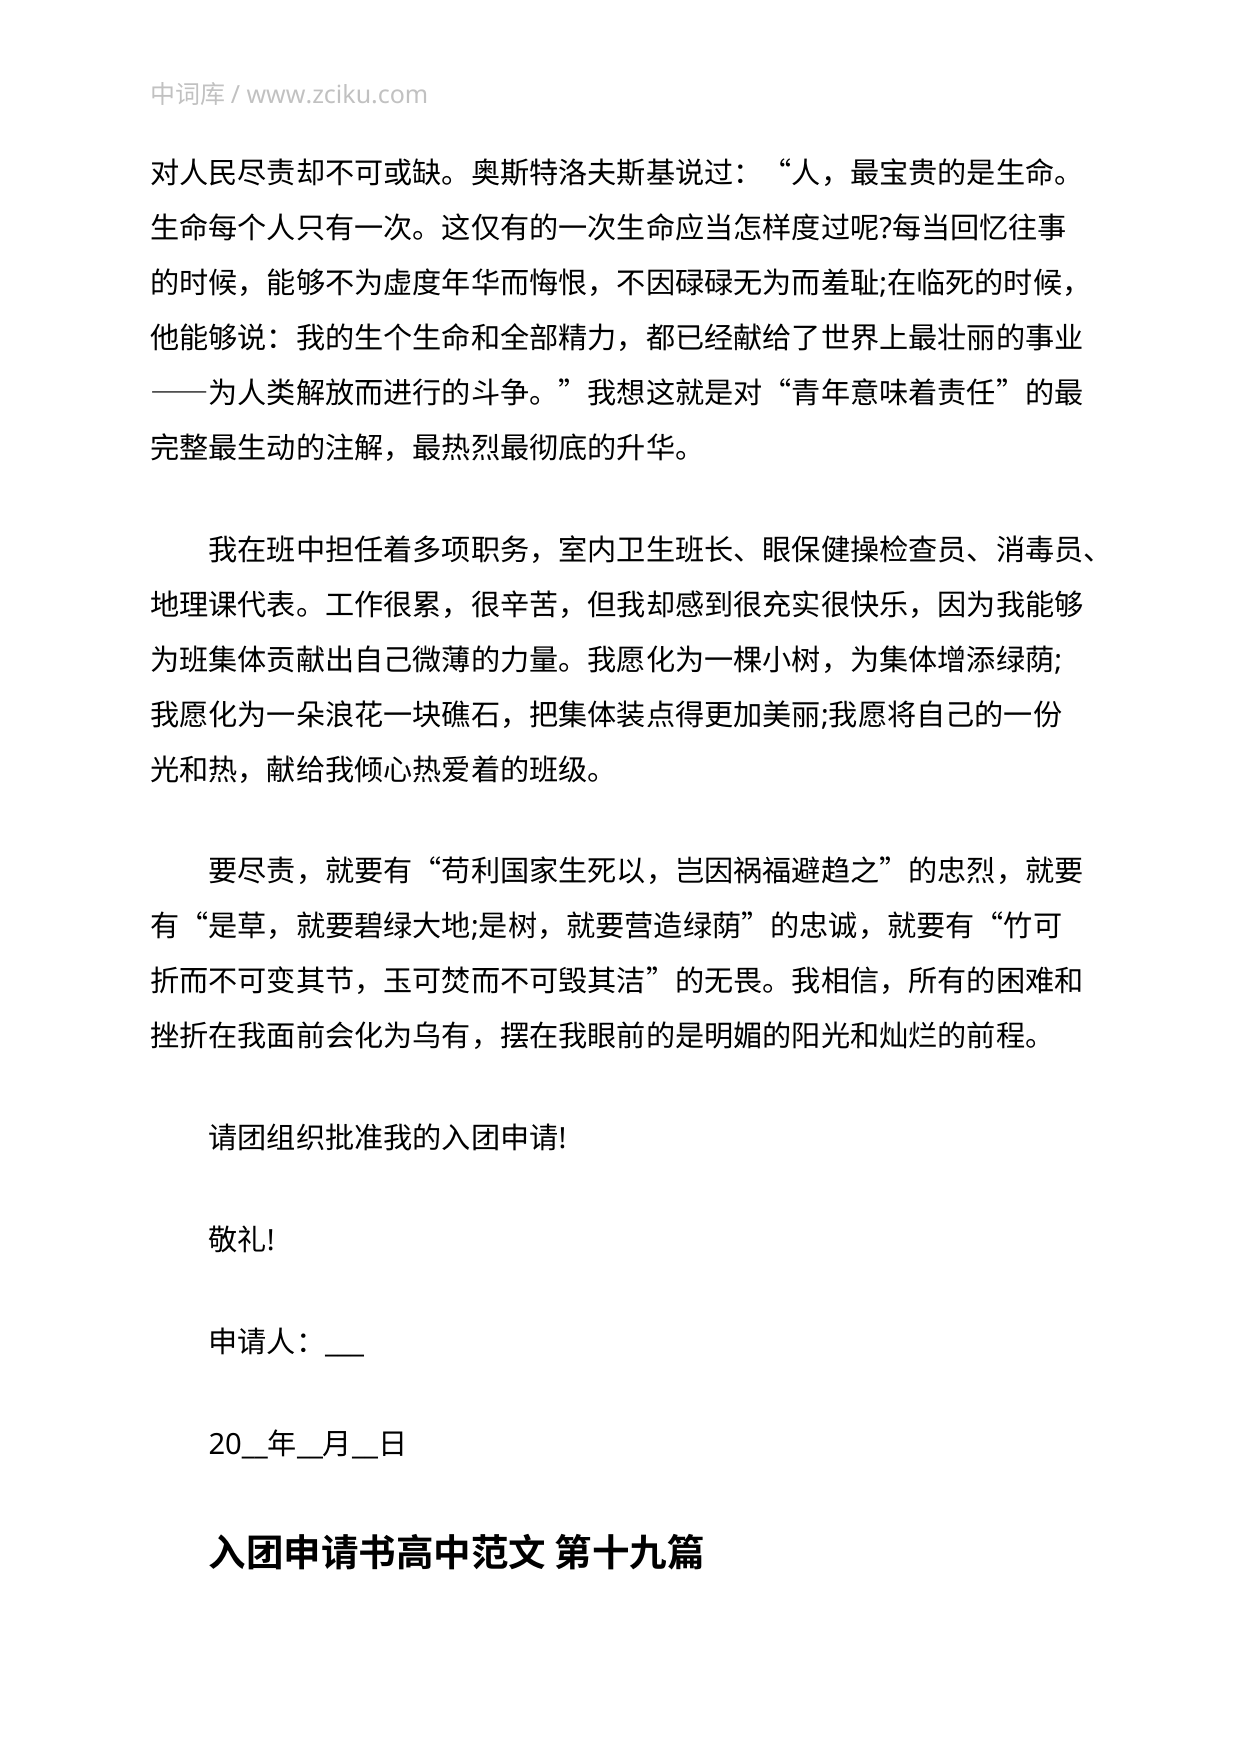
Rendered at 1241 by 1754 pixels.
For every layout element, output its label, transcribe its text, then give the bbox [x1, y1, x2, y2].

text 入团申请书高中范文 第十九篇 [150, 1522, 1090, 1577]
text 我在班中担任着多项职务，室内卫生班长、眼保健操检查员、消毒员、地理课代表。工作很累，很辛苦，但我却感到很充实很快乐，因为我能够为班集体贡献出自己微薄的力量。我愿化为一棵小树，为集体增添绿荫;我愿化为一朵浪花一块礁石，把集体装点得更加美丽;我愿将自己的一份光和热，献给我倾心热爱着的班级。 [150, 526, 1090, 788]
text 敬礼! [150, 1217, 1090, 1259]
text 请团组织批准我的入团申请! [150, 1114, 1090, 1157]
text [150, 150, 1090, 467]
text 20__年__月__日 [150, 1421, 1090, 1463]
text 要尽责，就要有“苟利国家生死以，岂因祸福避趋之”的忠烈，就要有“是草，就要碧绿大地;是树，就要营造绿荫”的忠诚，就要有“竹可折而不可变其节，玉可焚而不可毁其洁”的无畏。我相信，所有的困难和挫折在我面前会化为乌有，摆在我眼前的是明媚的阳光和灿烂的前程。 [150, 848, 1090, 1055]
text 申请人：___ [150, 1318, 1090, 1361]
